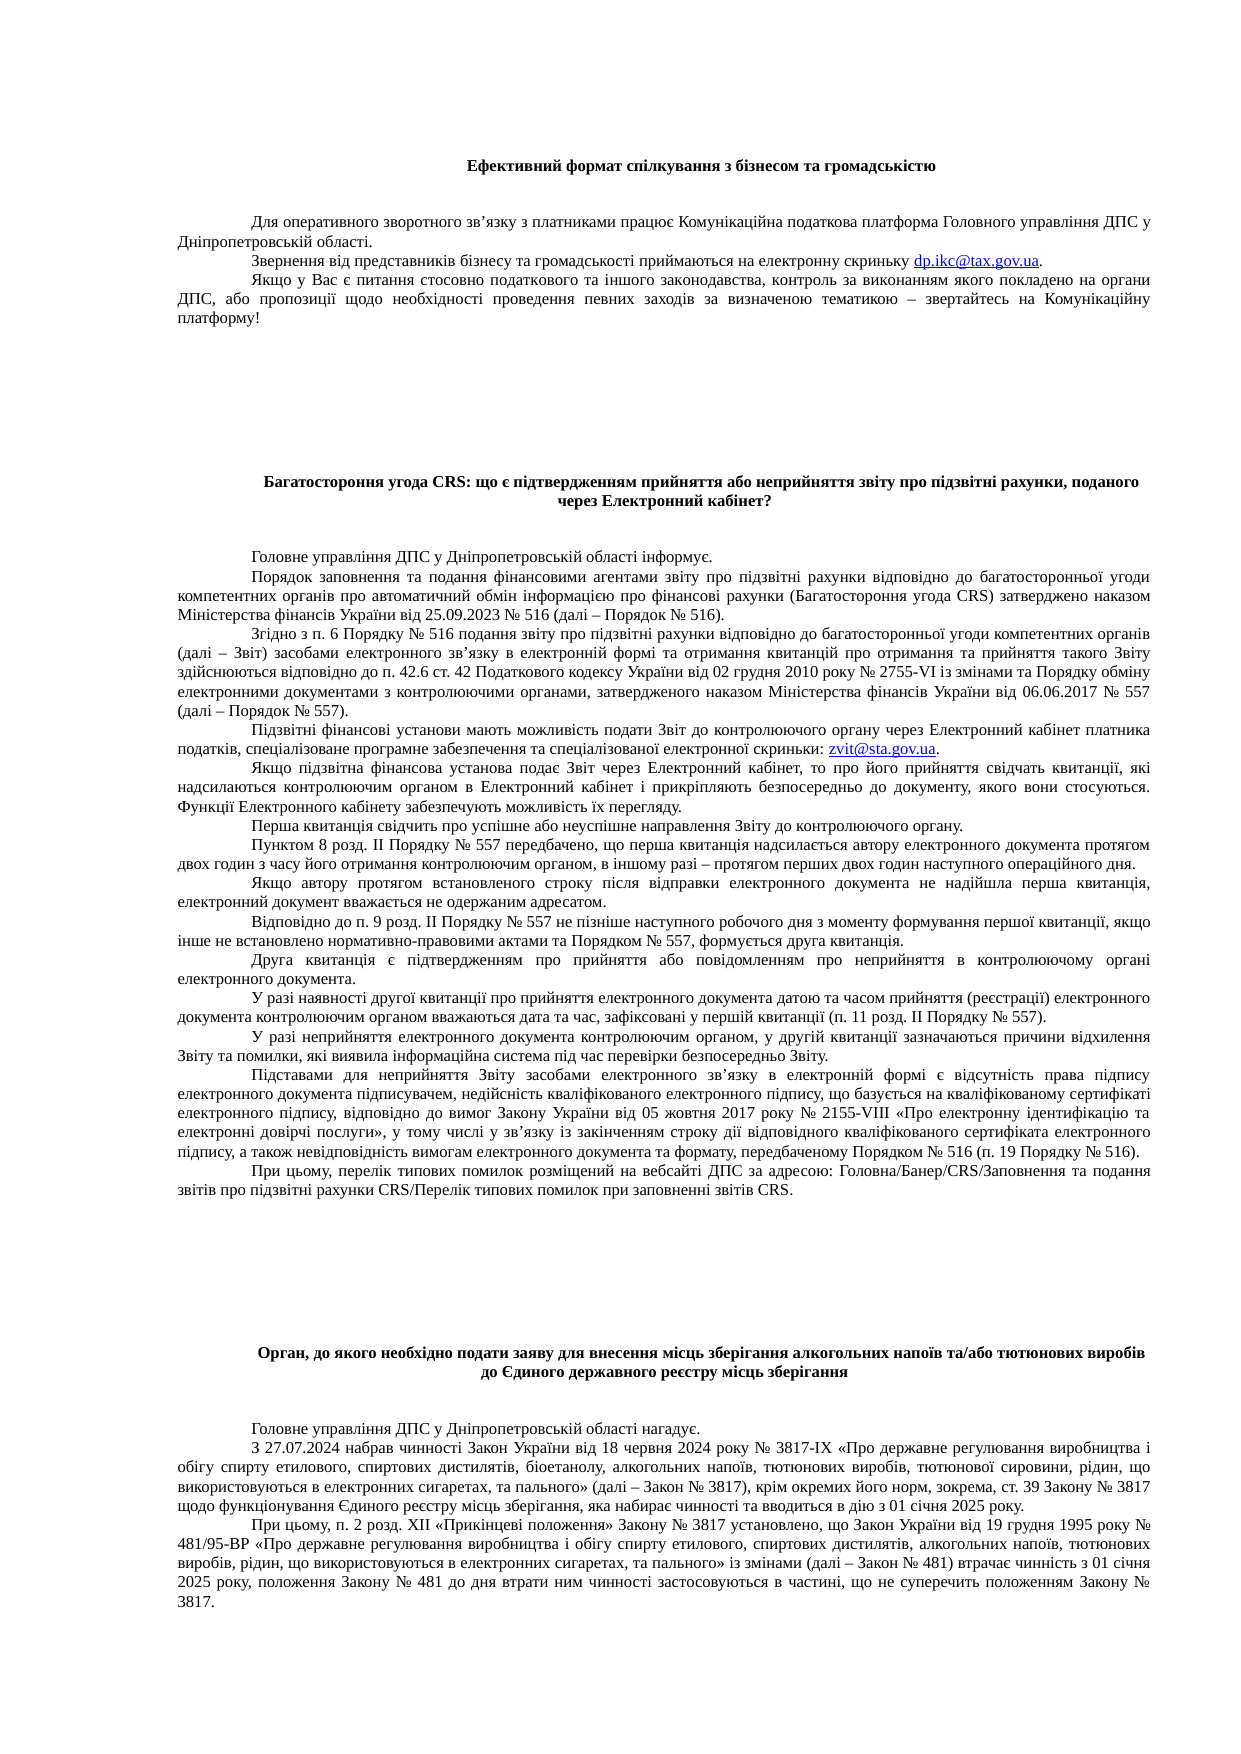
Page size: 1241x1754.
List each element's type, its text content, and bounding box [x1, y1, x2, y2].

text Звернення від представників бізнесу та громадськості приймаються на електронну скриньку dp.ikc@tax.gov.ua. [177, 251, 1152, 270]
text У разі наявності другої квитанції про прийняття електронного документа датою та часом прийняття (реєстрації) електронного документа контролюючим органом вважаються дата та час, зафіксовані у першій квитанції (п. 11 розд. ІІ Порядку № 557). [177, 988, 1152, 1026]
text Порядок заповнення та подання фінансовими агентами звіту про підзвітні рахунки відповідно до багатосторонньої угоди компетентних органів про автоматичний обмін інформацією про фінансові рахунки (Багатостороння угода CRS) затверджено наказом Міністерства фінансів України від 25.09.2023 № 516 (далі – Порядок № 516). [177, 566, 1152, 624]
text Якщо у Вас є питання стосовно податкового та іншого законодавства, контроль за виконанням якого покладено на органи ДПС, або пропозиції щодо необхідності проведення певних заходів за визначеною тематикою – звертайтесь на Комунікаційну платформу! [177, 270, 1152, 327]
text Багатостороння угода CRS: що є підтвердженням прийняття або неприйняття звіту про підзвітні рахунки, поданого через Електронний кабінет? [177, 471, 1152, 510]
text Підставами для неприйняття Звіту засобами електронного зв’язку в електронній формі є відсутність права підпису електронного документа підписувачем, недійсність кваліфікованого електронного підпису, що базується на кваліфікованому сертифікаті електронного підпису, відповідно до вимог Закону України від 05 жовтня 2017 року № 2155-VIII «Про електронну ідентифікацію та електронні довірчі послуги», у тому числі у зв’язку із закінченням строку дії відповідного кваліфікованого сертифіката електронного підпису, а також невідповідність вимогам електронного документа та формату, передбаченому Порядком № 516 (п. 19 Порядку № 516). [177, 1065, 1152, 1161]
text При цьому, п. 2 розд. ХІІ «Прикінцеві положення» Закону № 3817 установлено, що Закон України від 19 грудня 1995 року № 481/95-BP «Про державне регулювання виробництва і обігу спирту етилового, спиртових дистилятів, алкогольних напоїв, тютюнових виробів, рідин, що використовуються в електронних сигаретах, та пального» із змінами (далі – Закон № 481) втрачає чинність з 01 січня 2025 року, положення Закону № 481 до дня втрати ним чинності застосовуються в частині, що не суперечить положенням Закону № 3817. [177, 1515, 1152, 1611]
text Для оперативного зворотного зв’язку з платниками працює Комунікаційна податкова платформа Головного управління ДПС у Дніпропетровській області. [177, 212, 1152, 251]
text У разі неприйняття електронного документа контролюючим органом, у другій квитанції зазначаються причини відхилення Звіту та помилки, які виявила інформаційна система під час перевірки безпосередньо Звіту. [177, 1026, 1152, 1065]
text Друга квитанція є підтвердженням про прийняття або повідомленням про неприйняття в контролюючому органі електронного документа. [177, 950, 1152, 988]
text Відповідно до п. 9 розд. ІІ Порядку № 557 не пізніше наступного робочого дня з моменту формування першої квитанції, якщо інше не встановлено нормативно-правовими актами та Порядком № 557, формується друга квитанція. [177, 911, 1152, 950]
text Згідно з п. 6 Порядку № 516 подання звіту про підзвітні рахунки відповідно до багатосторонньої угоди компетентних органів (далі – Звіт) засобами електронного зв’язку в електронній формі та отримання квитанцій про отримання та прийняття такого Звіту здійснюються відповідно до п. 42.6 ст. 42 Податкового кодексу України від 02 грудня 2010 року № 2755-VI із змінами та Порядку обміну електронними документами з контролюючими органами, затвердженого наказом Міністерства фінансів України від 06.06.2017 № 557 (далі – Порядок № 557). [177, 624, 1152, 720]
text Підзвітні фінансові установи мають можливість подати Звіт до контролюючого органу через Електронний кабінет платника податків, спеціалізоване програмне забезпечення та спеціалізованої електронної скриньки: zvit@sta.gov.ua. [177, 720, 1152, 758]
text Головне управління ДПС у Дніпропетровській області нагадує. [177, 1419, 1152, 1438]
text Якщо підзвітна фінансова установа подає Звіт через Електронний кабінет, то про його прийняття свідчать квитанції, які надсилаються контролюючим органом в Електронний кабінет і прикріпляють безпосередньо до документу, якого вони стосуються. Функції Електронного кабінету забезпечують можливість їх перегляду. [177, 758, 1152, 816]
text Головне управління ДПС у Дніпропетровській області інформує. [177, 547, 1152, 566]
text Перша квитанція свідчить про успішне або неуспішне направлення Звіту до контролюючого органу. [177, 816, 1152, 835]
text При цьому, перелік типових помилок розміщений на вебсайті ДПС за адресою: Головна/Банер/CRS/Заповнення та подання звітів про підзвітні рахунки CRS/Перелік типових помилок при заповненні звітів CRS. [177, 1161, 1152, 1199]
text Якщо автору протягом встановленого строку після відправки електронного документа не надійшла перша квитанція, електронний документ вважається не одержаним адресатом. [177, 873, 1152, 911]
text Ефективний формат спілкування з бізнесом та громадськістю [177, 156, 1152, 175]
text Орган, до якого необхідно подати заяву для внесення місць зберігання алкогольних напоїв та/або тютюнових виробів до Єдиного державного реєстру місць зберігання [177, 1343, 1152, 1381]
text З 27.07.2024 набрав чинності Закон України від 18 червня 2024 року № 3817-ІХ «Про державне регулювання виробництва і обігу спирту етилового, спиртових дистилятів, біоетанолу, алкогольних напоїв, тютюнових виробів, тютюнової сировини, рідин, що використовуються в електронних сигаретах, та пального» (далі – Закон № 3817), крім окремих його норм, зокрема, ст. 39 Закону № 3817 щодо функціонування Єдиного реєстру місць зберігання, яка набирає чинності та вводиться в дію з 01 січня 2025 року. [177, 1438, 1152, 1515]
text Пунктом 8 розд. ІІ Порядку № 557 передбачено, що перша квитанція надсилається автору електронного документа протягом двох годин з часу його отримання контролюючим органом, в іншому разі – протягом перших двох годин наступного операційного дня. [177, 835, 1152, 873]
